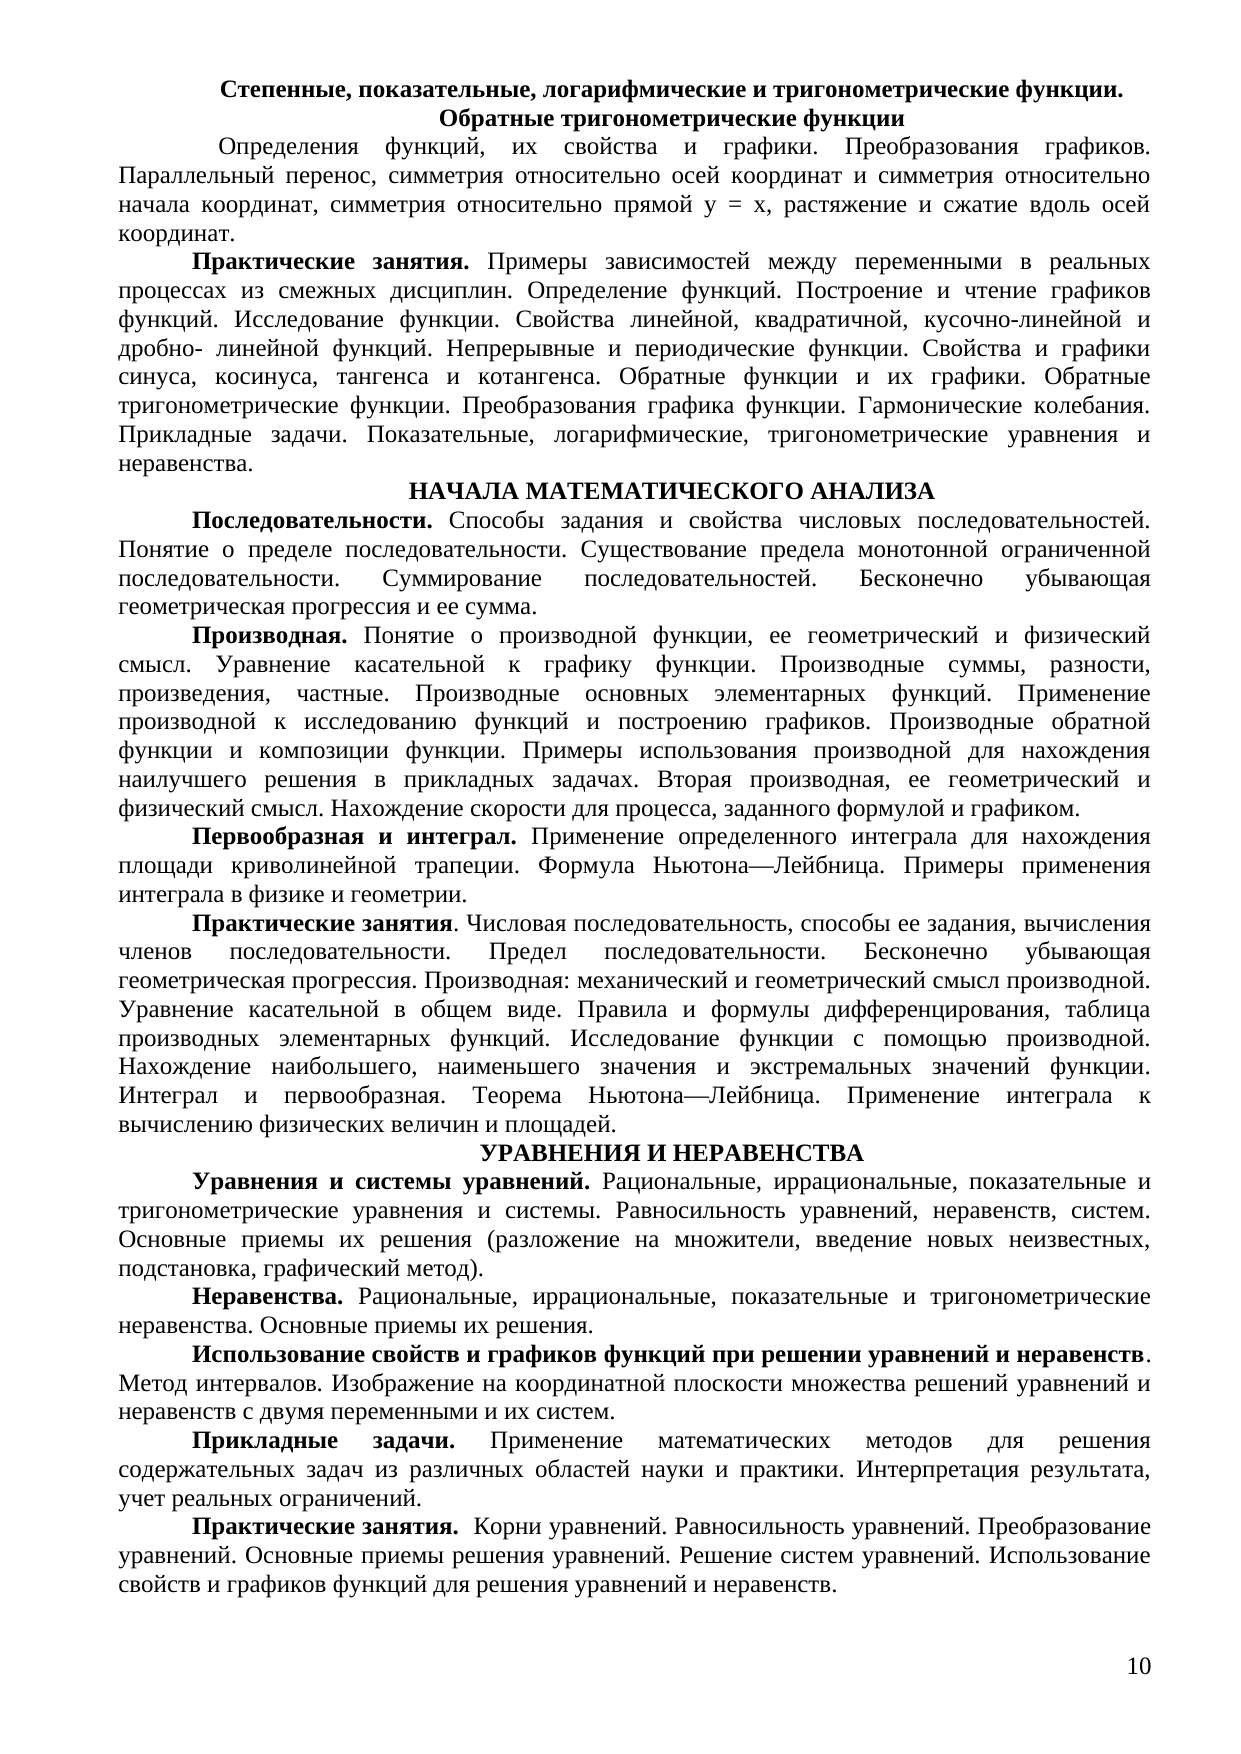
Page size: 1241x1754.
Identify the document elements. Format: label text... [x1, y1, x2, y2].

text Степенные, показательные, логарифмические и тригонометрические функции. [118, 74, 1152, 103]
text Последовательности. Способы задания и свойства числовых последовательностей. Понятие о пределе последовательности. Существование предела монотонной ограниченной последовательности. Суммирование последовательностей. Бесконечно убывающая геометрическая прогрессия и ее сумма. [118, 505, 1152, 620]
text Обратные тригонометрические функции [118, 103, 1152, 131]
text Первообразная и интеграл. Применение определенного интеграла для нахождения площади криволинейной трапеции. Формула Ньютона—Лейбница. Примеры применения интеграла в физике и геометрии. [118, 821, 1152, 908]
text Неравенства. Рациональные, иррациональные, показательные и тригонометрические неравенства. Основные приемы их решения. [118, 1281, 1152, 1339]
text УРАВНЕНИЯ И НЕРАВЕНСТВА [118, 1138, 1152, 1166]
text Определения функций, их свойства и графики. Преобразования графиков. Параллельный перенос, симметрия относительно осей координат и симметрия относительно начала координат, симметрия относительно прямой y = x, растяжение и сжатие вдоль осей координат. [118, 131, 1152, 246]
text Уравнения и системы уравнений. Рациональные, иррациональные, показательные и тригонометрические уравнения и системы. Равносильность уравнений, неравенств, систем. Основные приемы их решения (разложение на множители, введение новых неизвестных, подстановка, графический метод). [118, 1166, 1152, 1281]
text Производная. Понятие о производной функции, ее геометрический и физический смысл. Уравнение касательной к графику функции. Производные суммы, разности, произведения, частные. Производные основных элементарных функций. Применение производной к исследованию функций и построению графиков. Производные обратной функции и композиции функции. Примеры использования производной для нахождения наилучшего решения в прикладных задачах. Вторая производная, ее геометрический и физический смысл. Нахождение скорости для процесса, заданного формулой и графиком. [118, 620, 1152, 821]
text НАЧАЛА МАТЕМАТИЧЕСКОГО АНАЛИЗА [118, 476, 1152, 505]
text Использование свойств и графиков функций при решении уравнений и неравенств. Метод интервалов. Изображение на координатной плоскости множества решений уравнений и неравенств с двумя переменными и их систем. [118, 1339, 1152, 1425]
text Практические занятия. Числовая последовательность, способы ее задания, вычисления членов последовательности. Предел последовательности. Бесконечно убывающая геометрическая прогрессия. Производная: механический и геометрический смысл производной. Уравнение касательной в общем виде. Правила и формулы дифференцирования, таблица производных элементарных функций. Исследование функции с помощью производной. Нахождение наибольшего, наименьшего значения и экстремальных значений функции. Интеграл и первообразная. Теорема Ньютона—Лейбница. Применение интеграла к вычислению физических величин и площадей. [118, 908, 1152, 1138]
text Практические занятия. Примеры зависимостей между переменными в реальных процессах из смежных дисциплин. Определение функций. Построение и чтение графиков функций. Исследование функции. Свойства линейной, квадратичной, кусочно-линейной и дробно- линейной функций. Непрерывные и периодические функции. Свойства и графики синуса, косинуса, тангенса и котангенса. Обратные функции и их графики. Обратные тригонометрические функции. Преобразования графика функции. Гармонические колебания. Прикладные задачи. Показательные, логарифмические, тригонометрические уравнения и неравенства. [118, 246, 1152, 476]
text Прикладные задачи. Применение математических методов для решения содержательных задач из различных областей науки и практики. Интерпретация результата, учет реальных ограничений. [118, 1425, 1152, 1511]
text Практические занятия. Корни уравнений. Равносильность уравнений. Преобразование уравнений. Основные приемы решения уравнений. Решение систем уравнений. Использование свойств и графиков функций для решения уравнений и неравенств. [118, 1511, 1152, 1598]
